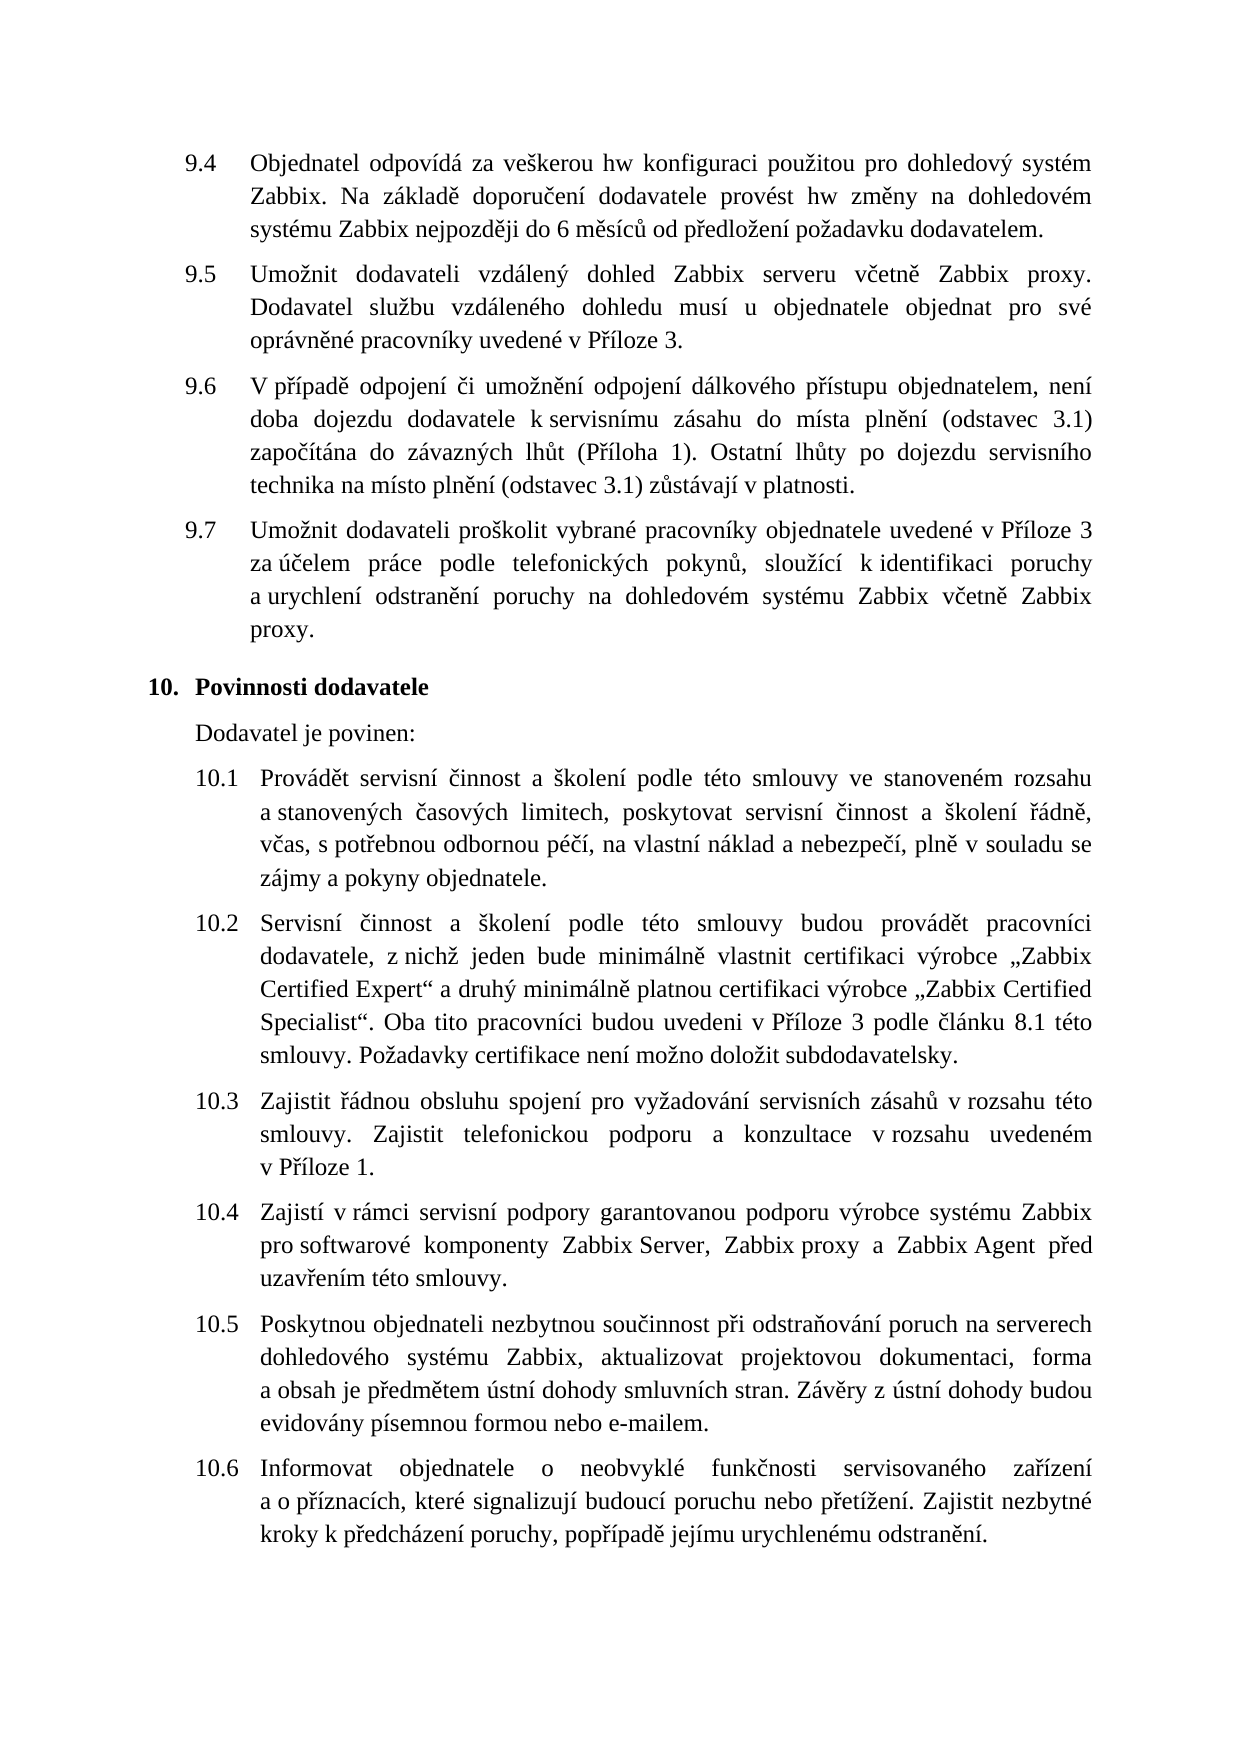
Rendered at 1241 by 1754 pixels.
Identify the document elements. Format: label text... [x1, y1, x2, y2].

list V případě odpojení či umožnění odpojení dálkového přístupu objednatelem, není doba dojezdu dodavatele k servisnímu zásahu do místa plnění (odstavec 3.1) započítána do závazných lhůt (Příloha 1). Ostatní lhůty po dojezdu servisního technika na místo plnění (odstavec 3.1) zůstávají v platnosti. [185, 371, 1092, 499]
list Zajistí v rámci servisní podpory garantovanou podporu výrobce systému Zabbix pro softwarové komponenty Zabbix Server, Zabbix proxy a Zabbix Agent před uzavřením této smlouvy. [195, 1197, 1092, 1292]
list Umožnit dodavateli vzdálený dohled Zabbix serveru včetně Zabbix proxy. Dodavatel službu vzdáleného dohledu musí u objednatele objednat pro své oprávněné pracovníky uvedené v Příloze 3. [185, 259, 1092, 354]
list Poskytnou objednateli nezbytnou součinnost při odstraňování poruch na serverech dohledového systému Zabbix, aktualizovat projektovou dokumentaci, forma a obsah je předmětem ústní dohody smluvních stran. Závěry z ústní dohody budou evidovány písemnou formou nebo e-mailem. [195, 1309, 1092, 1437]
list Servisní činnost a školení podle této smlouvy budou provádět pracovníci dodavatele, z nichž jeden bude minimálně vlastnit certifikaci výrobce „Zabbix Certified Expert“ a druhý minimálně platnou certifikaci výrobce „Zabbix Certified Specialist“. Oba tito pracovníci budou uvedeni v Příloze 3 podle článku 8.1 této smlouvy. Požadavky certifikace není možno doložit subdodavatelsky. [195, 908, 1092, 1069]
list Povinnosti dodavatele [148, 672, 1092, 701]
list Informovat objednatele o neobvyklé funkčnosti servisovaného zařízení a o příznacích, které signalizují budoucí poruchu nebo přetížení. Zajistit nezbytné kroky k předcházení poruchy, popřípadě jejímu urychlenému odstranění. [195, 1453, 1092, 1548]
text Dodavatel je povinen: [148, 718, 1092, 747]
list Zajistit řádnou obsluhu spojení pro vyžadování servisních zásahů v rozsahu této smlouvy. Zajistit telefonickou podporu a konzultace v rozsahu uvedeném v Příloze 1. [195, 1086, 1092, 1181]
list Umožnit dodavateli proškolit vybrané pracovníky objednatele uvedené v Příloze 3 za účelem práce podle telefonických pokynů, sloužící k identifikaci poruchy a urychlení odstranění poruchy na dohledovém systému Zabbix včetně Zabbix proxy. [185, 515, 1092, 643]
list Objednatel odpovídá za veškerou hw konfiguraci použitou pro dohledový systém Zabbix. Na základě doporučení dodavatele provést hw změny na dohledovém systému Zabbix nejpozději do 6 měsíců od předložení požadavku dodavatelem. [185, 148, 1092, 242]
list Provádět servisní činnost a školení podle této smlouvy ve stanoveném rozsahu a stanovených časových limitech, poskytovat servisní činnost a školení řádně, včas, s potřebnou odbornou péčí, na vlastní náklad a nebezpečí, plně v souladu se zájmy a pokyny objednatele. [195, 763, 1092, 891]
